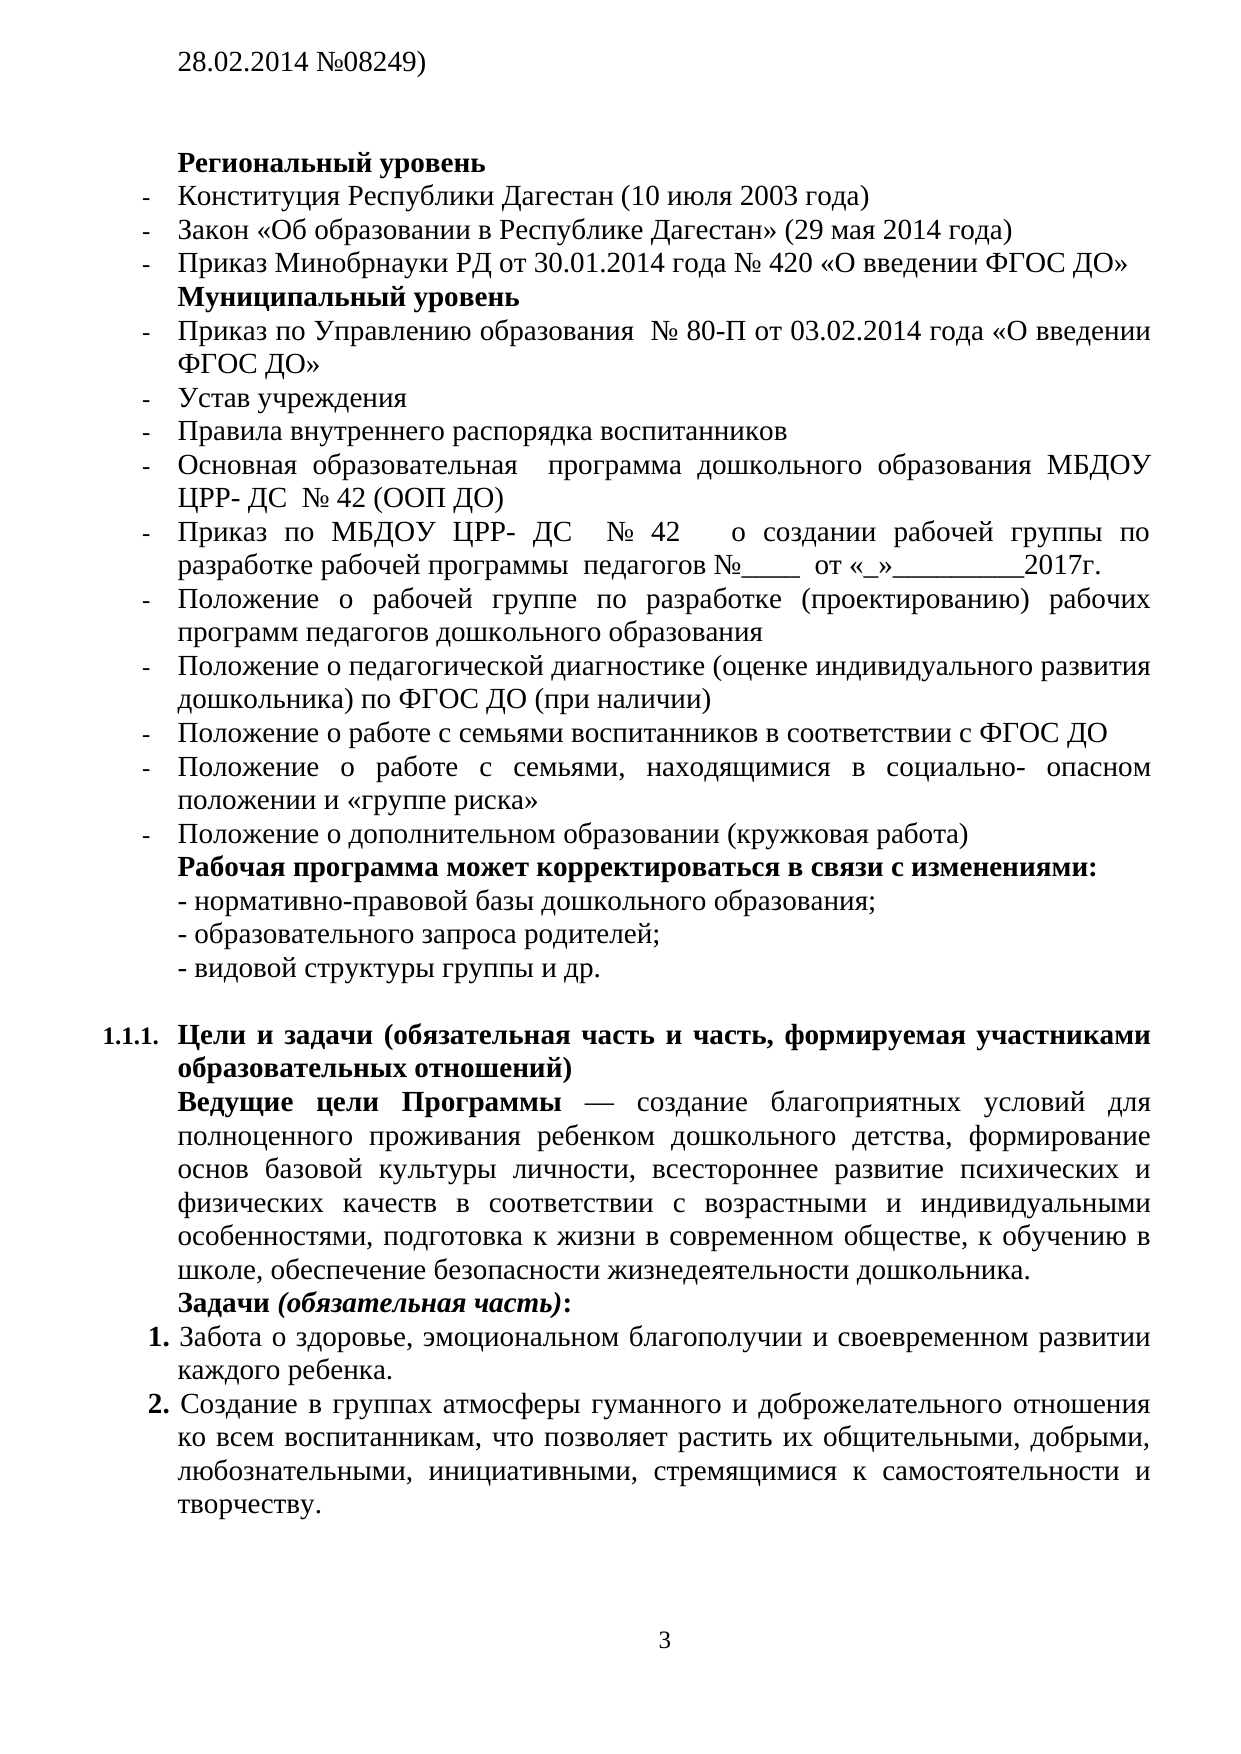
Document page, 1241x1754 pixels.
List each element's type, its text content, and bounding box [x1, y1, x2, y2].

list Цели и задачи (обязательная часть и часть, формируемая участниками образовательных отношений) [102, 1017, 1152, 1084]
text Задачи (обязательная часть): [177, 1285, 1152, 1319]
list Положение о работе с семьями воспитанников в соответствии с ФГОС ДО [142, 715, 1152, 749]
text Рабочая программа может корректироваться в связи с изменениями: [177, 849, 1152, 883]
list Приказ по МБДОУ ЦРР- ДС № 42 о создании рабочей группы по разработке рабочей программы педагогов №____ от «_»_________2017г. [142, 514, 1152, 581]
list Положение о дополнительном образовании (кружковая работа) [142, 816, 1152, 849]
list Положение о работе с семьями, находящимися в социально- опасном положении и «группе риска» [142, 749, 1152, 816]
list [142, 44, 1152, 78]
list Правила внутреннего распорядка воспитанников [142, 413, 1152, 447]
text 1. Забота о здоровье, эмоциональном благополучии и своевременном развитии каждого ребенка. [148, 1319, 1152, 1386]
text Региональный уровень [177, 145, 1152, 178]
list Конституция Республики Дагестан (10 июля 2003 года) [142, 178, 1152, 212]
list Положение о педагогической диагностике (оценке индивидуального развития дошкольника) по ФГОС ДО (при наличии) [142, 648, 1152, 715]
text - образовательного запроса родителей; [177, 916, 1152, 950]
list Приказ Минобрнауки РД от 30.01.2014 года № 420 «О введении ФГОС ДО» [142, 246, 1152, 279]
text Ведущие цели Программы — создание благоприятных условий для полноценного проживания ребенком дошкольного детства, формирование основ базовой культуры личности, всестороннее развитие психических и физических качеств в соответствии с возрастными и индивидуальными особенностями, подготовка к жизни в современном обществе, к обучению в школе, обеспечение безопасности жизнедеятельности дошкольника. [177, 1084, 1152, 1285]
text 2. Создание в группах атмосферы гуманного и доброжелательного отношения ко всем воспитанникам, что позволяет растить их общительными, добрыми, любознательными, инициативными, стремящимися к самостоятельности и творчеству. [148, 1386, 1152, 1520]
text - нормативно-правовой базы дошкольного образования; [177, 883, 1152, 916]
list Закон «Об образовании в Республике Дагестан» (29 мая 2014 года) [142, 212, 1152, 246]
text Муниципальный уровень [177, 279, 1152, 313]
text - видовой структуры группы и др. [177, 950, 1152, 983]
list Устав учреждения [142, 380, 1152, 413]
list Положение о рабочей группе по разработке (проектированию) рабочих программ педагогов дошкольного образования [142, 581, 1152, 648]
list Приказ по Управлению образования № 80-П от 03.02.2014 года «О введении ФГОС ДО» [142, 313, 1152, 380]
list Основная образовательная программа дошкольного образования МБДОУ ЦРР- ДС № 42 (ООП ДО) [142, 447, 1152, 514]
